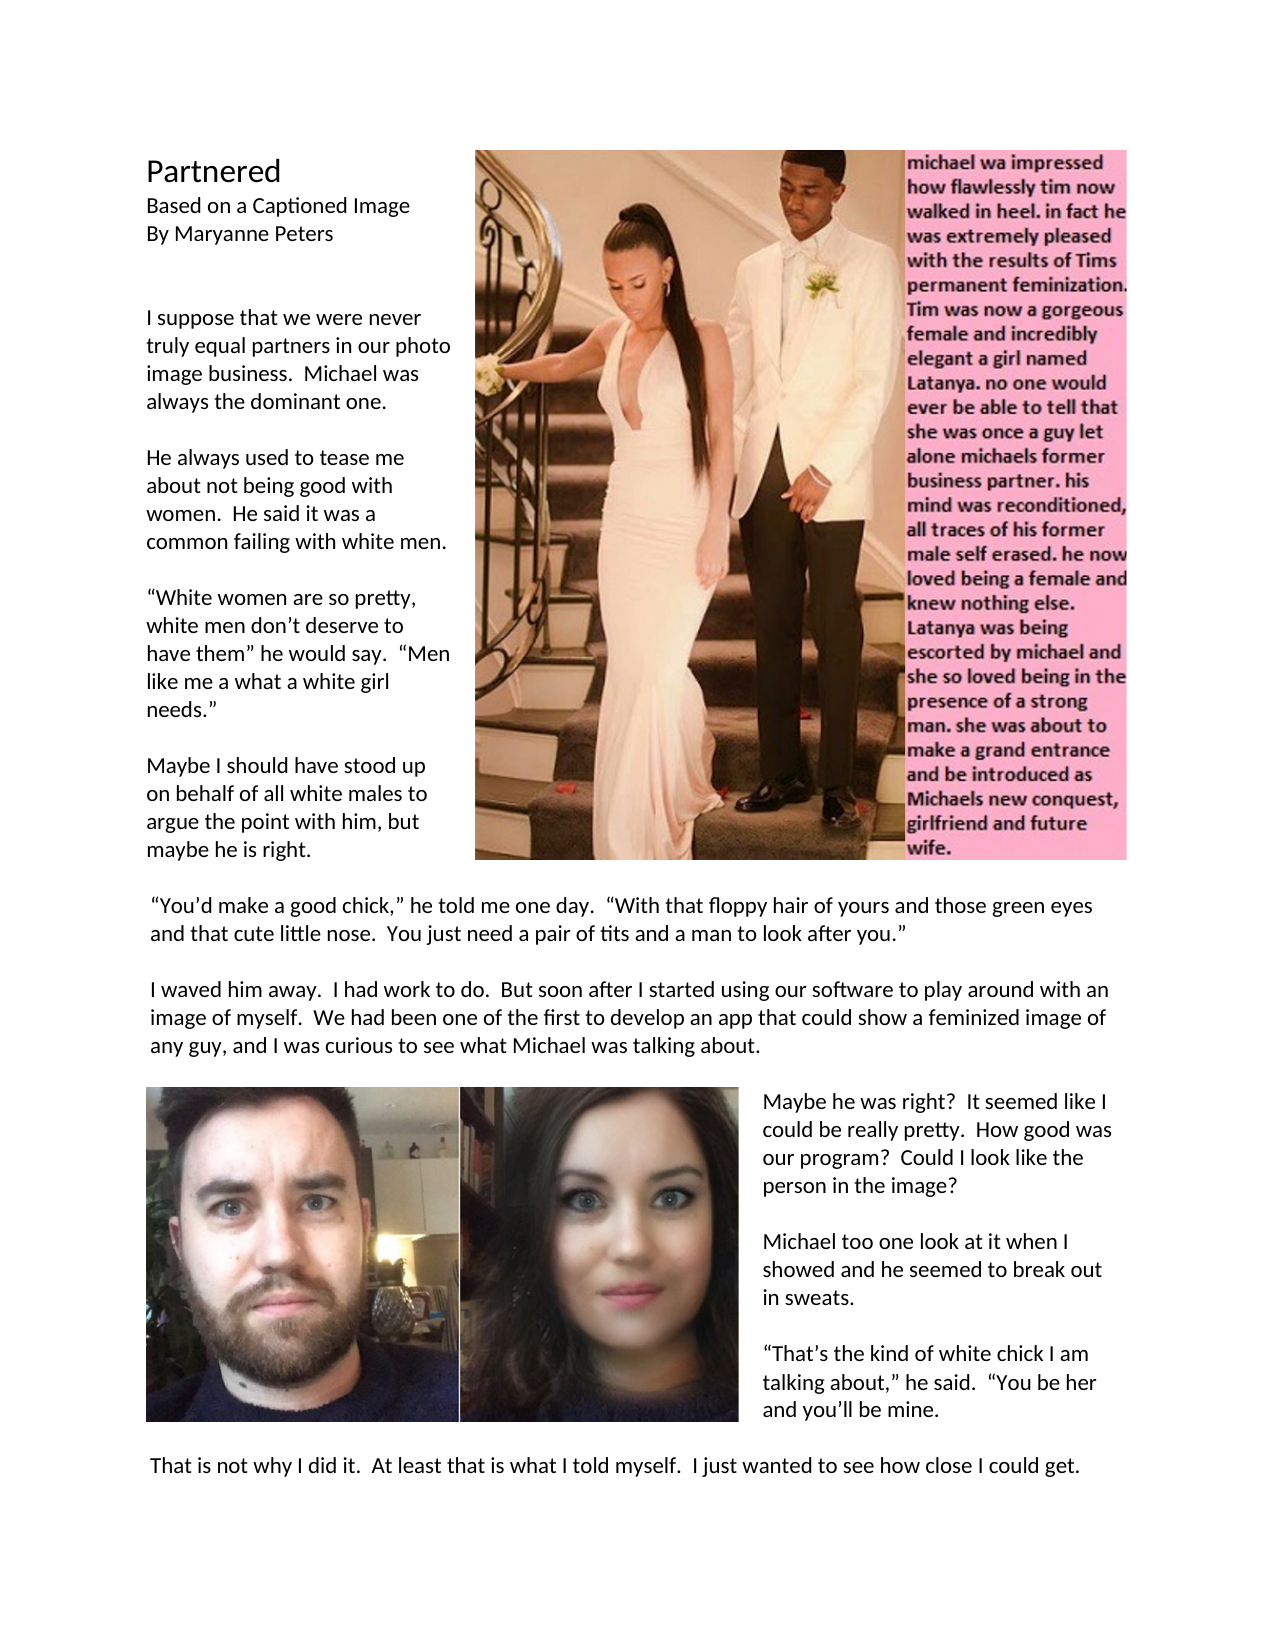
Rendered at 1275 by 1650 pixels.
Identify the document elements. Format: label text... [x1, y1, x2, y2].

table_header [135, 1088, 751, 1424]
table_header Partnered Based on a Captioned Image By Maryanne Peters I suppose that we were never truly equal partners in our photo image business. Michael was always the dominant one. He always used to tease me about not being good with women. He said it was a common failing with white men. “White women are so pretty, white men don’t deserve to have them” he would say. “Men like me a what a white girl needs.” Maybe I should have stood up on behalf of all white males to argue the point with him, but maybe he is right. [135, 150, 463, 863]
table_header [463, 150, 1139, 863]
text That is not why I did it. At least that is what I told myself. I just wanted to see how close I could get. [150, 1452, 1125, 1480]
picture [474, 150, 1127, 860]
text “You’d make a good chick,” he told me one day. “With that floppy hair of yours and those green eyes and that cute little nose. You just need a pair of tits and a man to look after you.” [150, 891, 1125, 947]
text I waved him away. I had work to do. But soon after I started using our software to play around with an image of myself. We had been one of the first to develop an app that could show a feminized image of any guy, and I was curious to see what Michael was talking about. [150, 975, 1125, 1059]
table_header Maybe he was right? It seemed like I could be really pretty. How good was our program? Could I look like the person in the image? Michael too one look at it when I showed and he seemed to break out in sweats. “That’s the kind of white chick I am talking about,” he said. “You be her and you’ll be mine. [751, 1088, 1125, 1424]
picture [146, 1087, 739, 1422]
